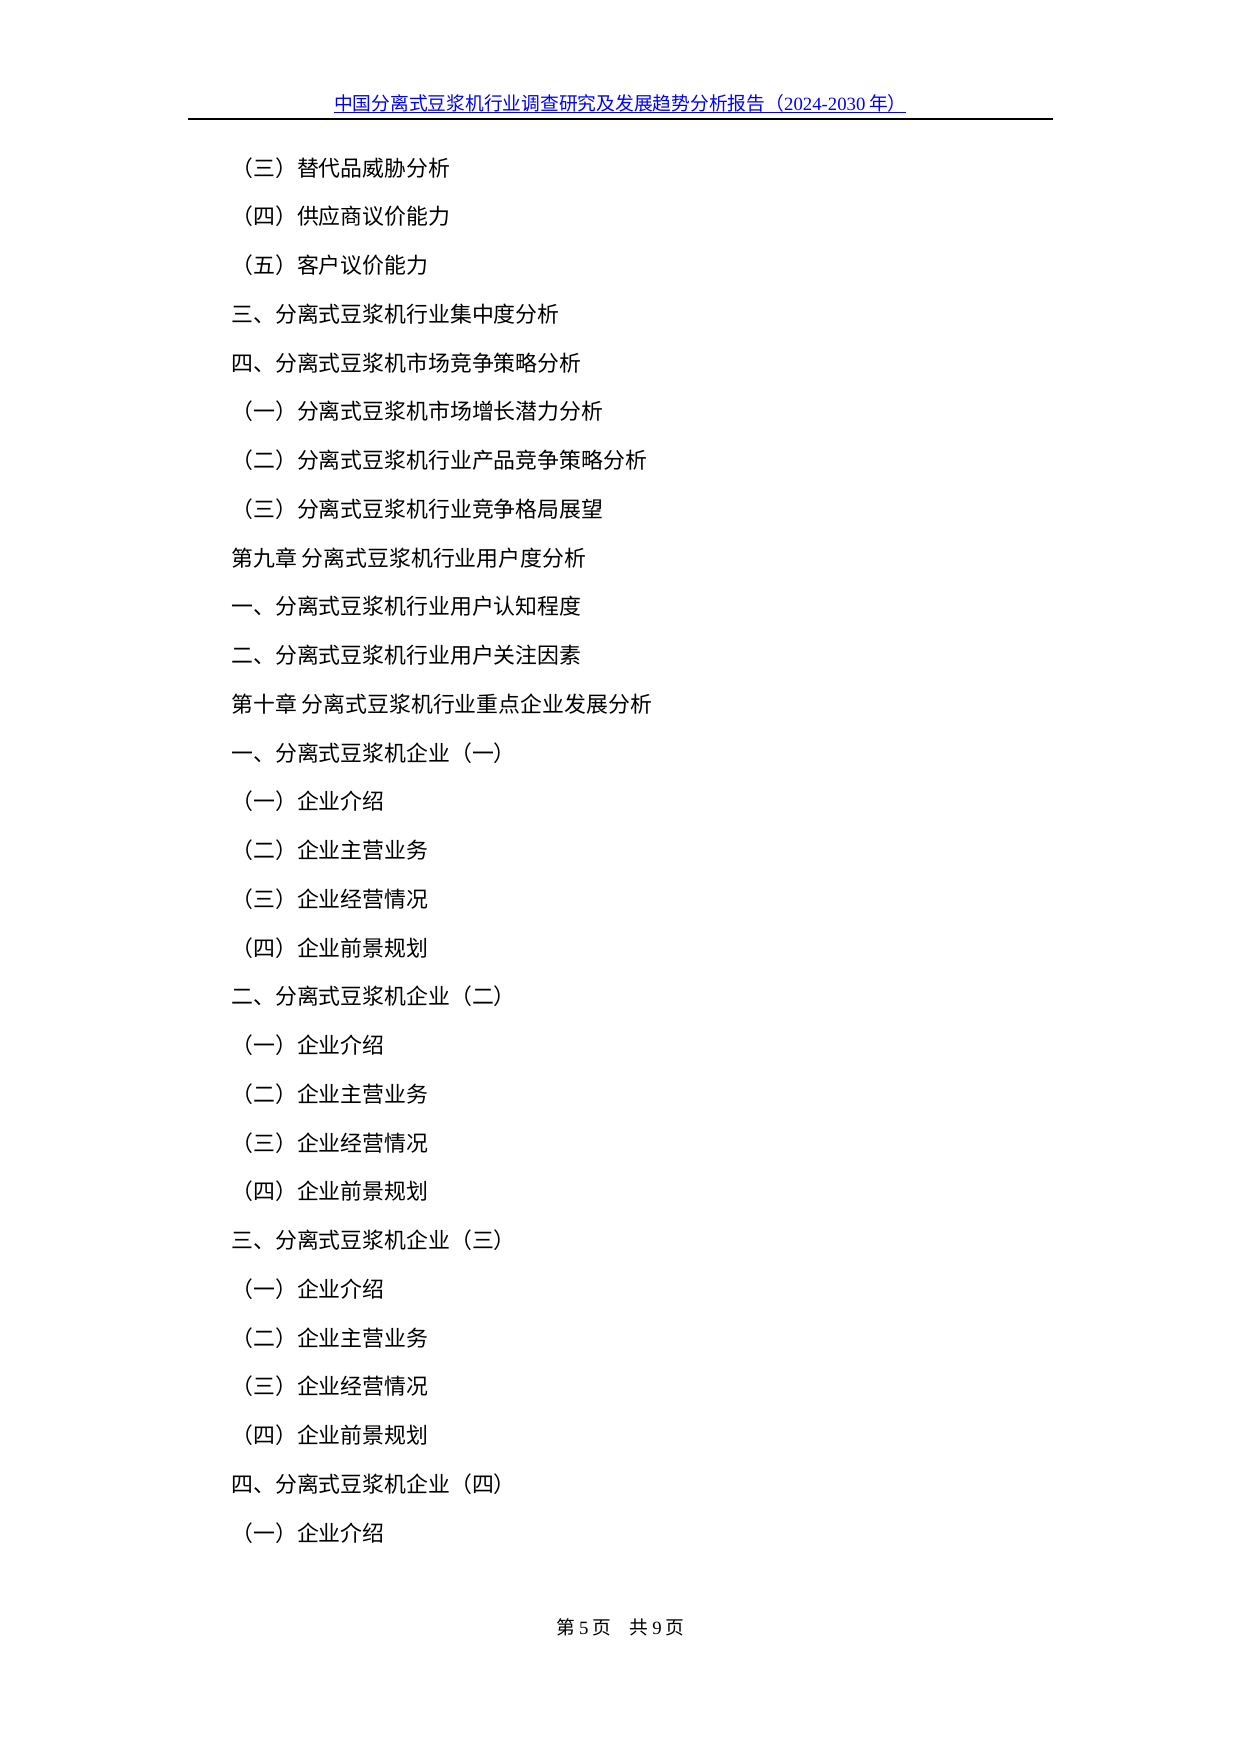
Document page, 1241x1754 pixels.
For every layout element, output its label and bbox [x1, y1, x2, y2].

text [187, 150, 1053, 1548]
